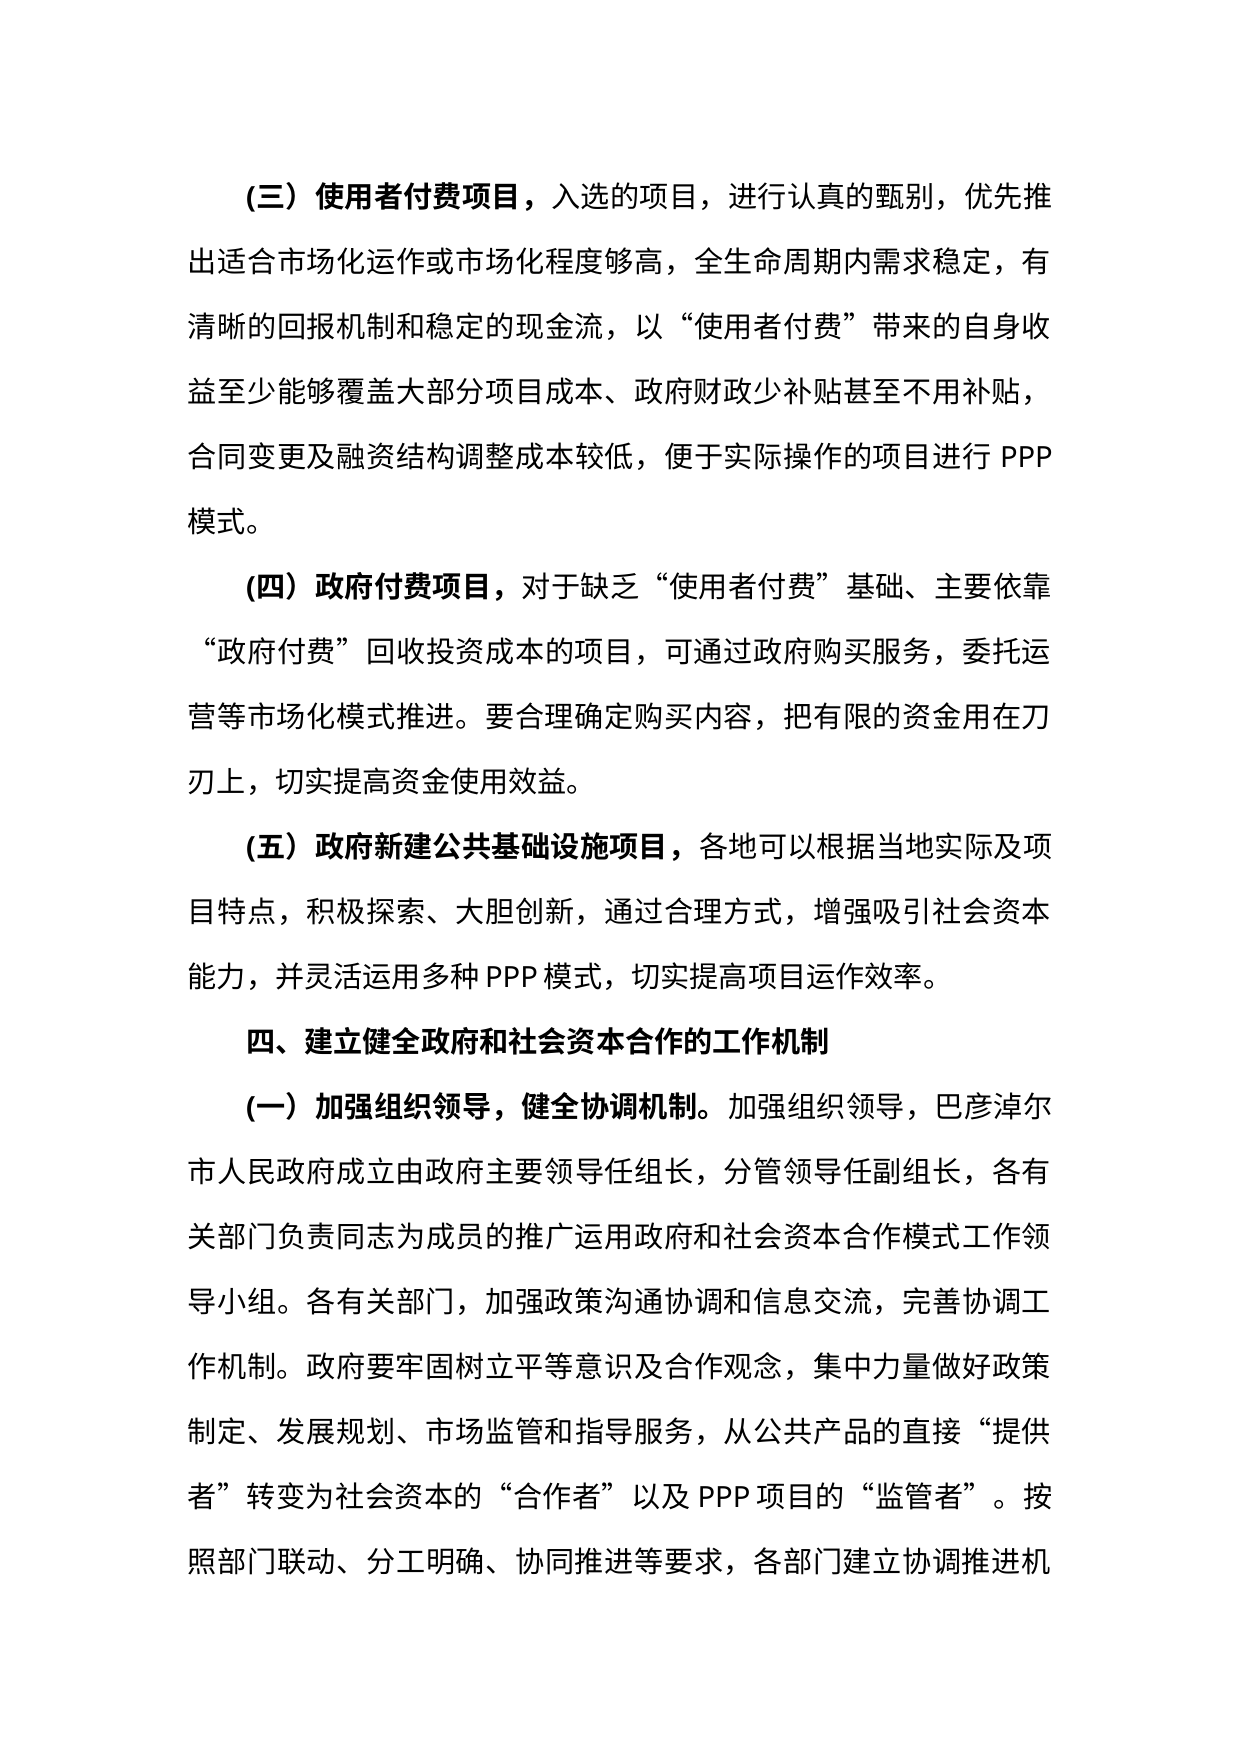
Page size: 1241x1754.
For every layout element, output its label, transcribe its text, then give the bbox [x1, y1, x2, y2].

text 四、建立健全政府和社会资本合作的工作机制 [187, 1007, 1053, 1072]
text (五）政府新建公共基础设施项目，各地可以根据当地实际及项目特点，积极探索、大胆创新，通过合理方式，增强吸引社会资本能力，并灵活运用多种PPP模式，切实提高项目运作效率。 [187, 812, 1053, 1007]
text (三）使用者付费项目，入选的项目，进行认真的甄别，优先推出适合市场化运作或市场化程度够高，全生命周期内需求稳定，有清晰的回报机制和稳定的现金流，以“使用者付费”带来的自身收益至少能够覆盖大部分项目成本、政府财政少补贴甚至不用补贴，合同变更及融资结构调整成本较低，便于实际操作的项目进行PPP模式。 [187, 162, 1053, 552]
text (四）政府付费项目，对于缺乏“使用者付费”基础、主要依靠“政府付费”回收投资成本的项目，可通过政府购买服务，委托运营等市场化模式推进。要合理确定购买内容，把有限的资金用在刀刃上，切实提高资金使用效益。 [187, 552, 1053, 812]
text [187, 1072, 1053, 1592]
